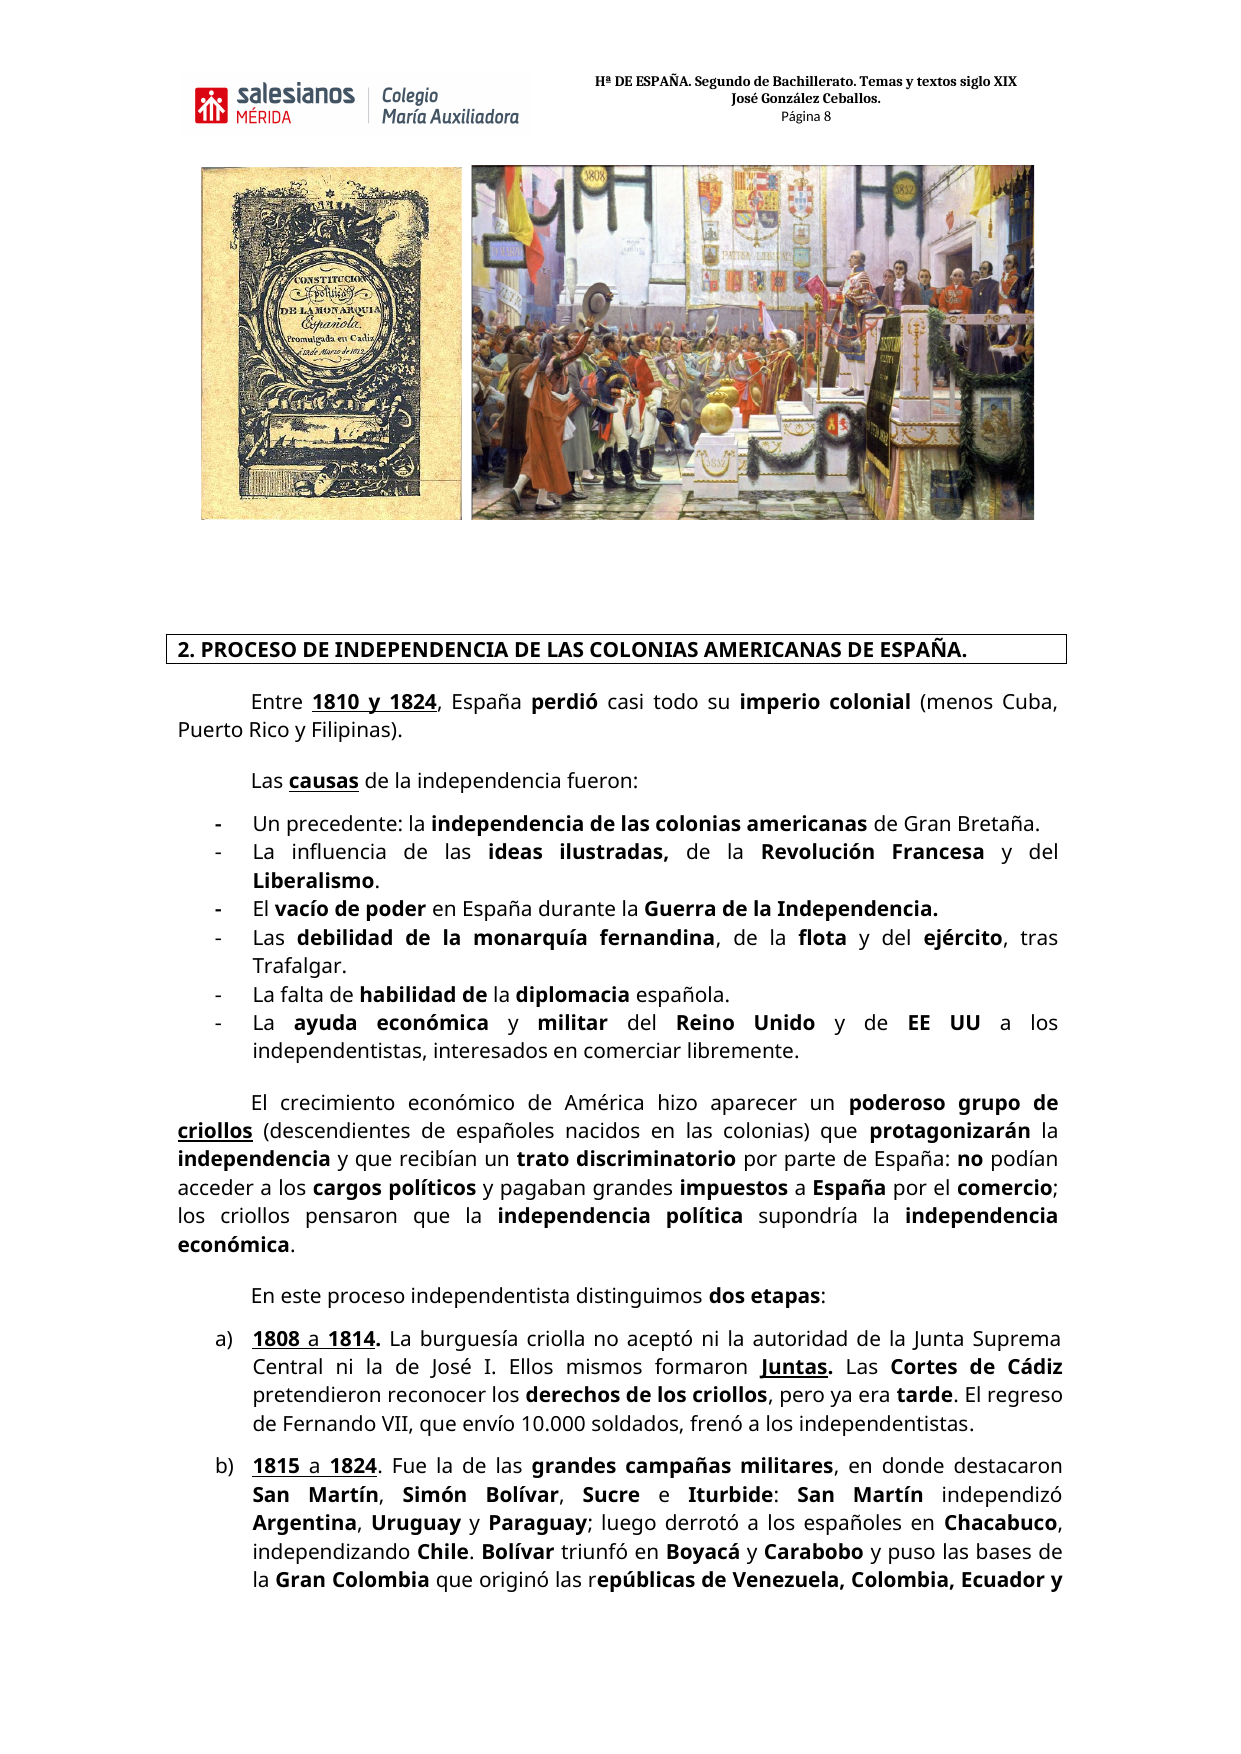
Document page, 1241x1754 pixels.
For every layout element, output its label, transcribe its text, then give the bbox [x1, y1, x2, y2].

picture [471, 165, 1035, 520]
list La influencia de las ideas ilustradas, de la Revolución Francesa y del Liberalismo. [215, 837, 1058, 894]
table_header 2. PROCESO DE INDEPENDENCIA DE LAS COLONIAS AMERICANAS DE ESPAÑA. [167, 635, 1066, 663]
list El vacío de poder en España durante la Guerra de la Independencia. [215, 894, 1058, 923]
list Las debilidad de la monarquía fernandina, de la flota y del ejército, tras Trafalgar. [215, 923, 1058, 980]
text En este proceso independentista distinguimos dos etapas: [177, 1281, 1058, 1309]
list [215, 1452, 1063, 1594]
list Un precedente: la independencia de las colonias americanas de Gran Bretaña. [215, 809, 1058, 837]
text Las causas de la independencia fueron: [177, 766, 1058, 795]
text Entre 1810 y 1824, España perdió casi todo su imperio colonial (menos Cuba, Puerto Rico y Filipinas). [177, 687, 1058, 744]
picture [181, 73, 532, 137]
list La ayuda económica y militar del Reino Unido y de EE UU a los independentistas, interesados en comerciar libremente. [215, 1008, 1058, 1065]
picture [201, 167, 462, 520]
list La falta de habilidad de la diplomacia española. [215, 980, 1058, 1008]
text El crecimiento económico de América hizo aparecer un poderoso grupo de criollos (descendientes de españoles nacidos en las colonias) que protagonizarán la independencia y que recibían un trato discriminatorio por parte de España: no podían acceder a los cargos políticos y pagaban grandes impuestos a España por el comercio; los criollos pensaron que la independencia política supondría la independencia económica. [177, 1088, 1058, 1258]
list 1808 a 1814. La burguesía criolla no aceptó ni la autoridad de la Junta Suprema Central ni la de José I. Ellos mismos formaron Juntas. Las Cortes de Cádiz pretendieron reconocer los derechos de los criollos, pero ya era tarde. El regreso de Fernando VII, que envío 10.000 soldados, frenó a los independentistas. [215, 1324, 1063, 1437]
